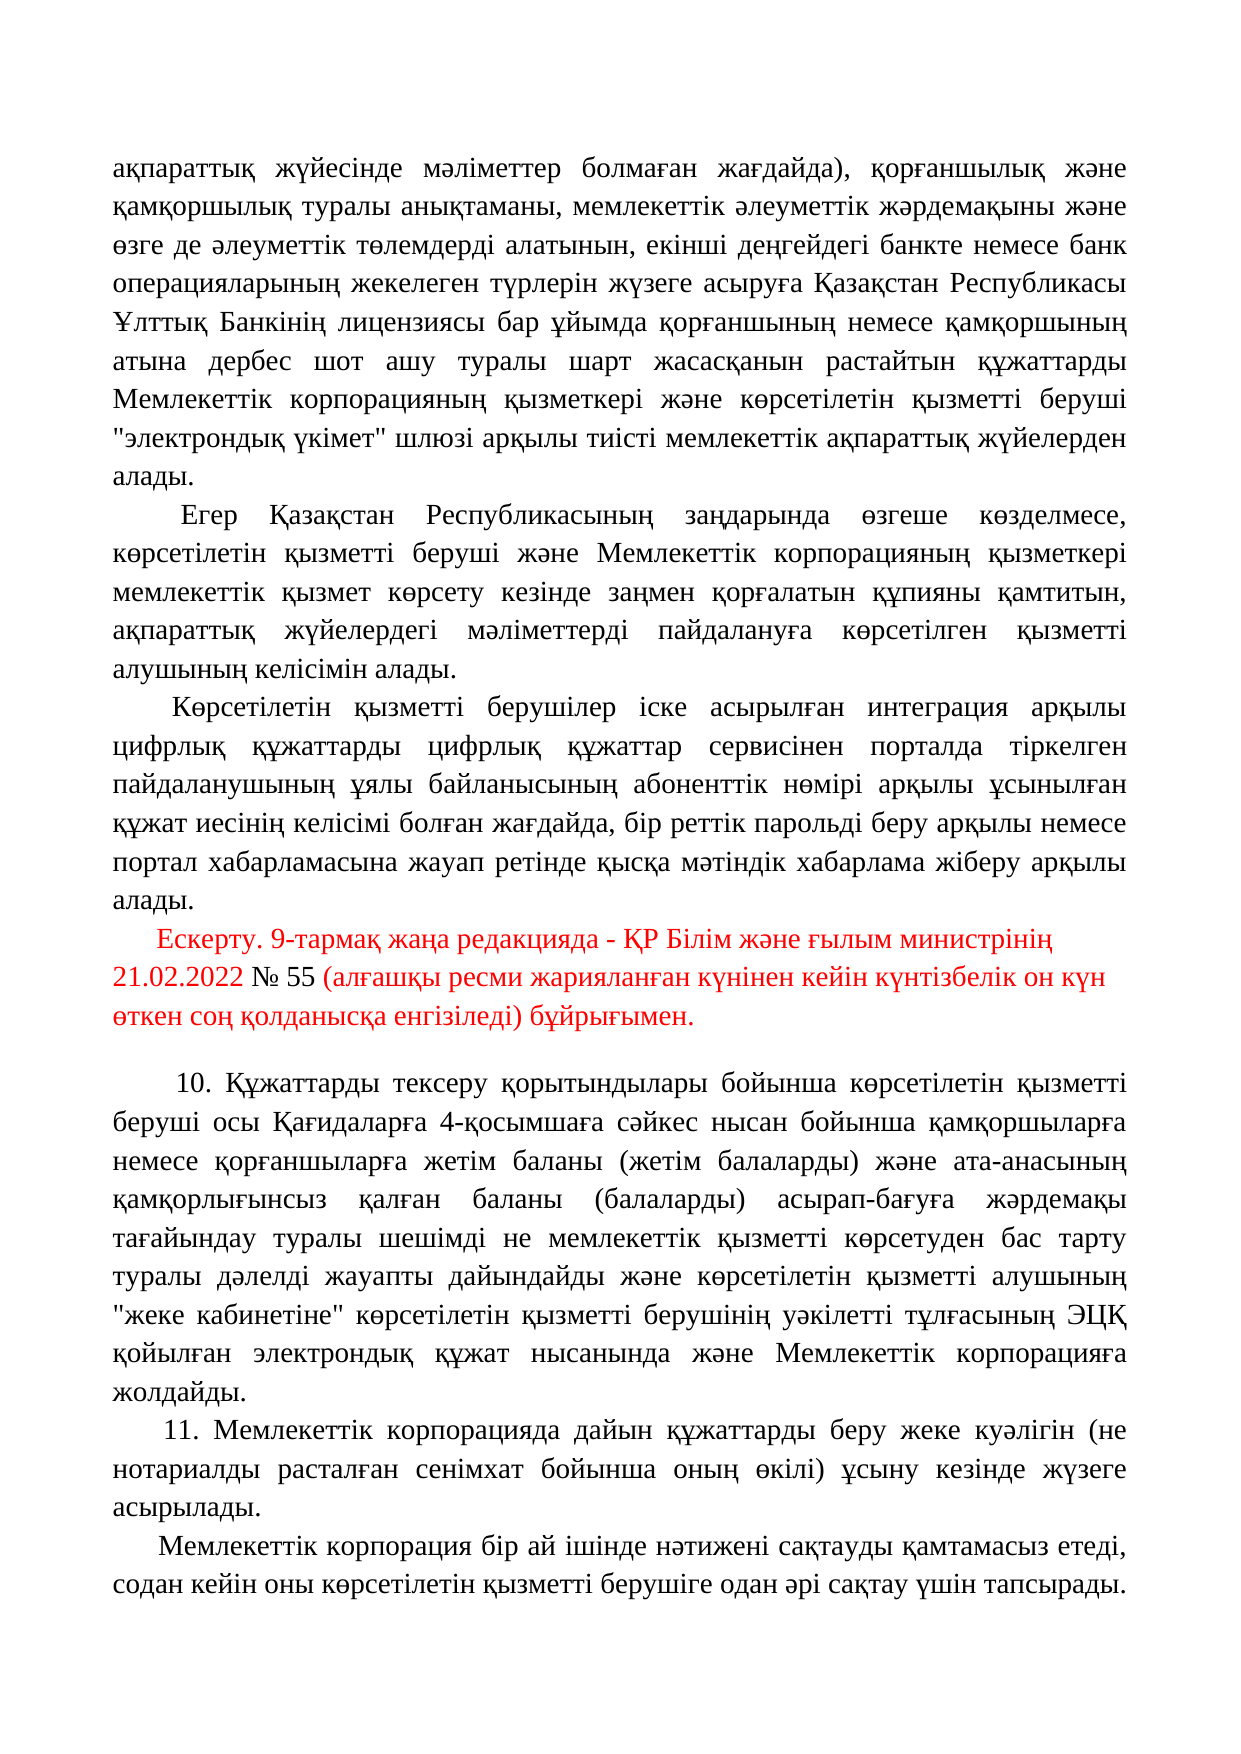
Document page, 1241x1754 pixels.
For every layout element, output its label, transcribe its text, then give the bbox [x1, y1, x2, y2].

text Ескерту. 9-тармақ жаңа редакцияда - ҚР Білім және ғылым министрінің 21.02.2022 № 55 (алғашқы ресми жарияланған күнінен кейін күнтізбелік он күн өткен соң қолданысқа енгізіледі) бұйрығымен. [112, 921, 1128, 1062]
text 10. Құжаттарды тексеру қорытындылары бойынша көрсетілетін қызметті беруші осы Қағидаларға 4-қосымшаға сәйкес нысан бойынша қамқоршыларға немесе қорғаншыларға жетім баланы (жетім балаларды) және ата-анасының қамқорлығынсыз қалған баланы (балаларды) асырап-бағуға жәрдемақы тағайындау туралы шешімді не мемлекеттік қызметті көрсетуден бас тарту туралы дәлелді жауапты дайындайды және көрсетілетін қызметті алушының "жеке кабинетіне" көрсетілетін қызметті берушінің уәкілетті тұлғасының ЭЦҚ қойылған электрондық құжат нысанында және Мемлекеттік корпорацияға жолдайды. [112, 1066, 1128, 1407]
text Көрсетілетін қызметті берушілер іске асырылған интеграция арқылы цифрлық құжаттарды цифрлық құжаттар сервисінен порталда тіркелген пайдаланушының ұялы байланысының абоненттік нөмірі арқылы ұсынылған құжат иесінің келісімі болған жағдайда, бір реттік парольді беру арқылы немесе портал хабарламасына жауап ретінде қысқа мәтіндік хабарлама жіберу арқылы алады. [112, 689, 1128, 916]
text 11. Мемлекеттік корпорацияда дайын құжаттарды беру жеке куәлігін (не нотариалды расталған сенімхат бойынша оның өкілі) ұсыну кезінде жүзеге асырылады. [112, 1412, 1128, 1523]
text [112, 1528, 1128, 1600]
text Егер Қазақстан Республикасының заңдарында өзгеше көзделмесе, көрсетілетін қызметті беруші және Мемлекеттік корпорацияның қызметкері мемлекеттік қызмет көрсету кезінде заңмен қорғалатын құпияны қамтитын, ақпараттық жүйелердегі мәліметтерді пайдалануға көрсетілген қызметті алушының келісімін алады. [112, 497, 1128, 684]
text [112, 150, 1128, 492]
